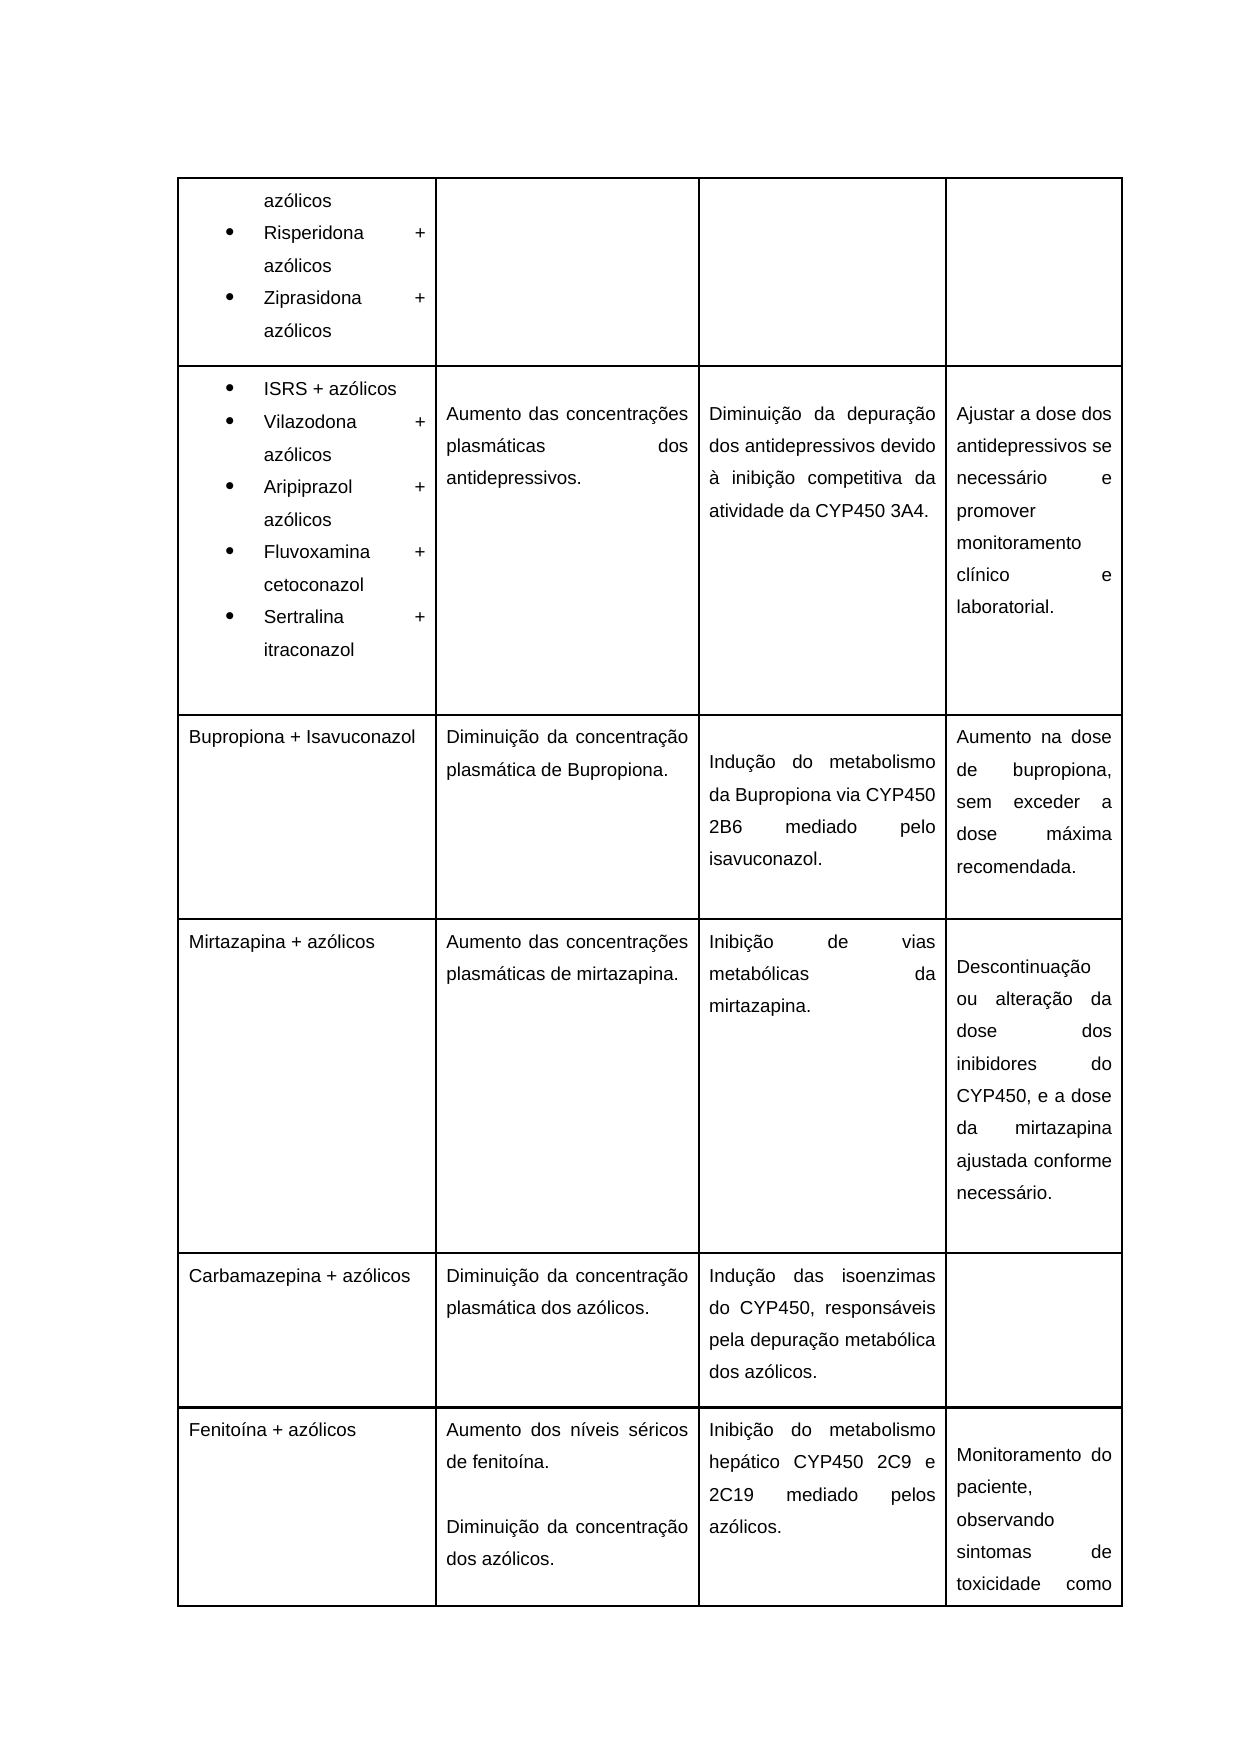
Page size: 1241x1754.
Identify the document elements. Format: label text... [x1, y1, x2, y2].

table_cell Ajustar a dose dos antidepressivos se necessário e promover monitoramento clínico e laboratorial. [947, 367, 1121, 714]
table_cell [437, 1409, 698, 1605]
table_cell [947, 1254, 1121, 1406]
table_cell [179, 1409, 435, 1605]
table_cell Indução das isoenzimas do CYP450, responsáveis pela depuração metabólica dos azólicos. [700, 1254, 945, 1406]
table_cell Aumento das concentrações plasmáticas dos antidepressivos. [437, 367, 698, 714]
table_cell Bupropiona + Isavuconazol [179, 716, 435, 918]
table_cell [700, 1409, 945, 1605]
table_cell Inibição de vias metabólicas da mirtazapina. [700, 920, 945, 1252]
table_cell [179, 179, 435, 365]
table_cell Aumento das concentrações plasmáticas de mirtazapina. [437, 920, 698, 1252]
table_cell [947, 179, 1121, 365]
table_cell Diminuição da concentração plasmática dos azólicos. [437, 1254, 698, 1406]
table_cell Indução do metabolismo da Bupropiona via CYP450 2B6 mediado pelo isavuconazol. [700, 716, 945, 918]
table_cell Aumento na dose de bupropiona, sem exceder a dose máxima recomendada. [947, 716, 1121, 918]
table_cell Diminuição da concentração plasmática de Bupropiona. [437, 716, 698, 918]
table_cell Mirtazapina + azólicos [179, 920, 435, 1252]
table_cell Descontinuação ou alteração da dose dos inibidores do CYP450, e a dose da mirtazapina ajustada conforme necessário. [947, 920, 1121, 1252]
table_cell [947, 1409, 1121, 1605]
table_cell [437, 179, 698, 365]
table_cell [700, 179, 945, 365]
table_cell Carbamazepina + azólicos [179, 1254, 435, 1406]
table_cell Diminuição da depuração dos antidepressivos devido à inibição competitiva da atividade da CYP450 3A4. [700, 367, 945, 714]
table_cell ISRS + azólicos Vilazodona + azólicos Aripiprazol + azólicos Fluvoxamina + cetoconazol Sertralina + itraconazol [179, 367, 435, 714]
